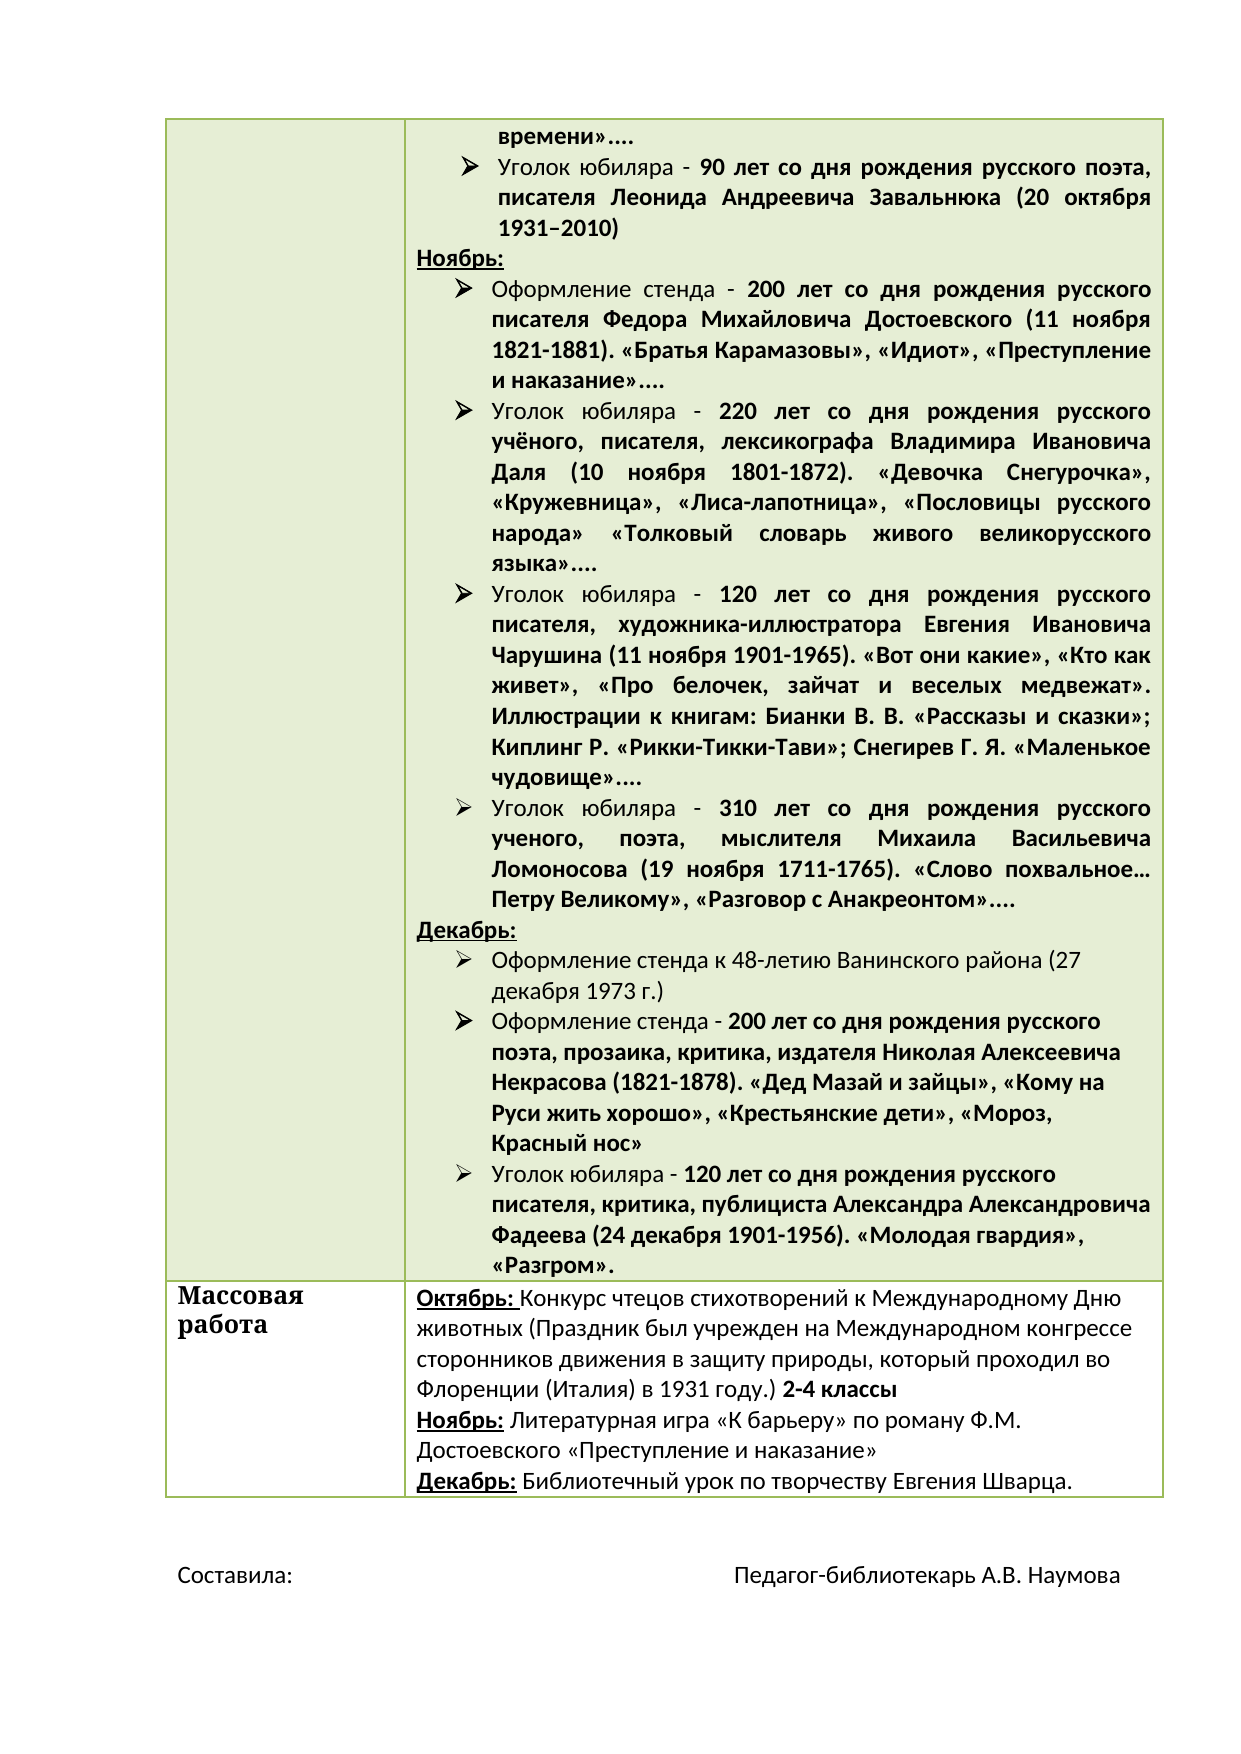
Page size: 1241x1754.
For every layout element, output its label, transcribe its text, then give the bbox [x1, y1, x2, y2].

text Составила: Педагог-библиотекарь А.В. Наумова [177, 1559, 1152, 1590]
table_cell Октябрь: Конкурс чтецов стихотворений к Международному Дню животных (Праздник был учрежден на Международном конгрессе сторонников движения в защиту природы, который проходил во Флоренции (Италия) в 1931 году.) 2-4 классы Ноябрь: Литературная игра «К барьеру» по роману Ф.М. Достоевского «Преступление и наказание» Декабрь: Библиотечный урок по творчеству Евгения Шварца. [406, 1282, 1162, 1496]
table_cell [167, 120, 404, 1280]
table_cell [406, 120, 1162, 1280]
table_cell Массовая работа [167, 1282, 404, 1496]
